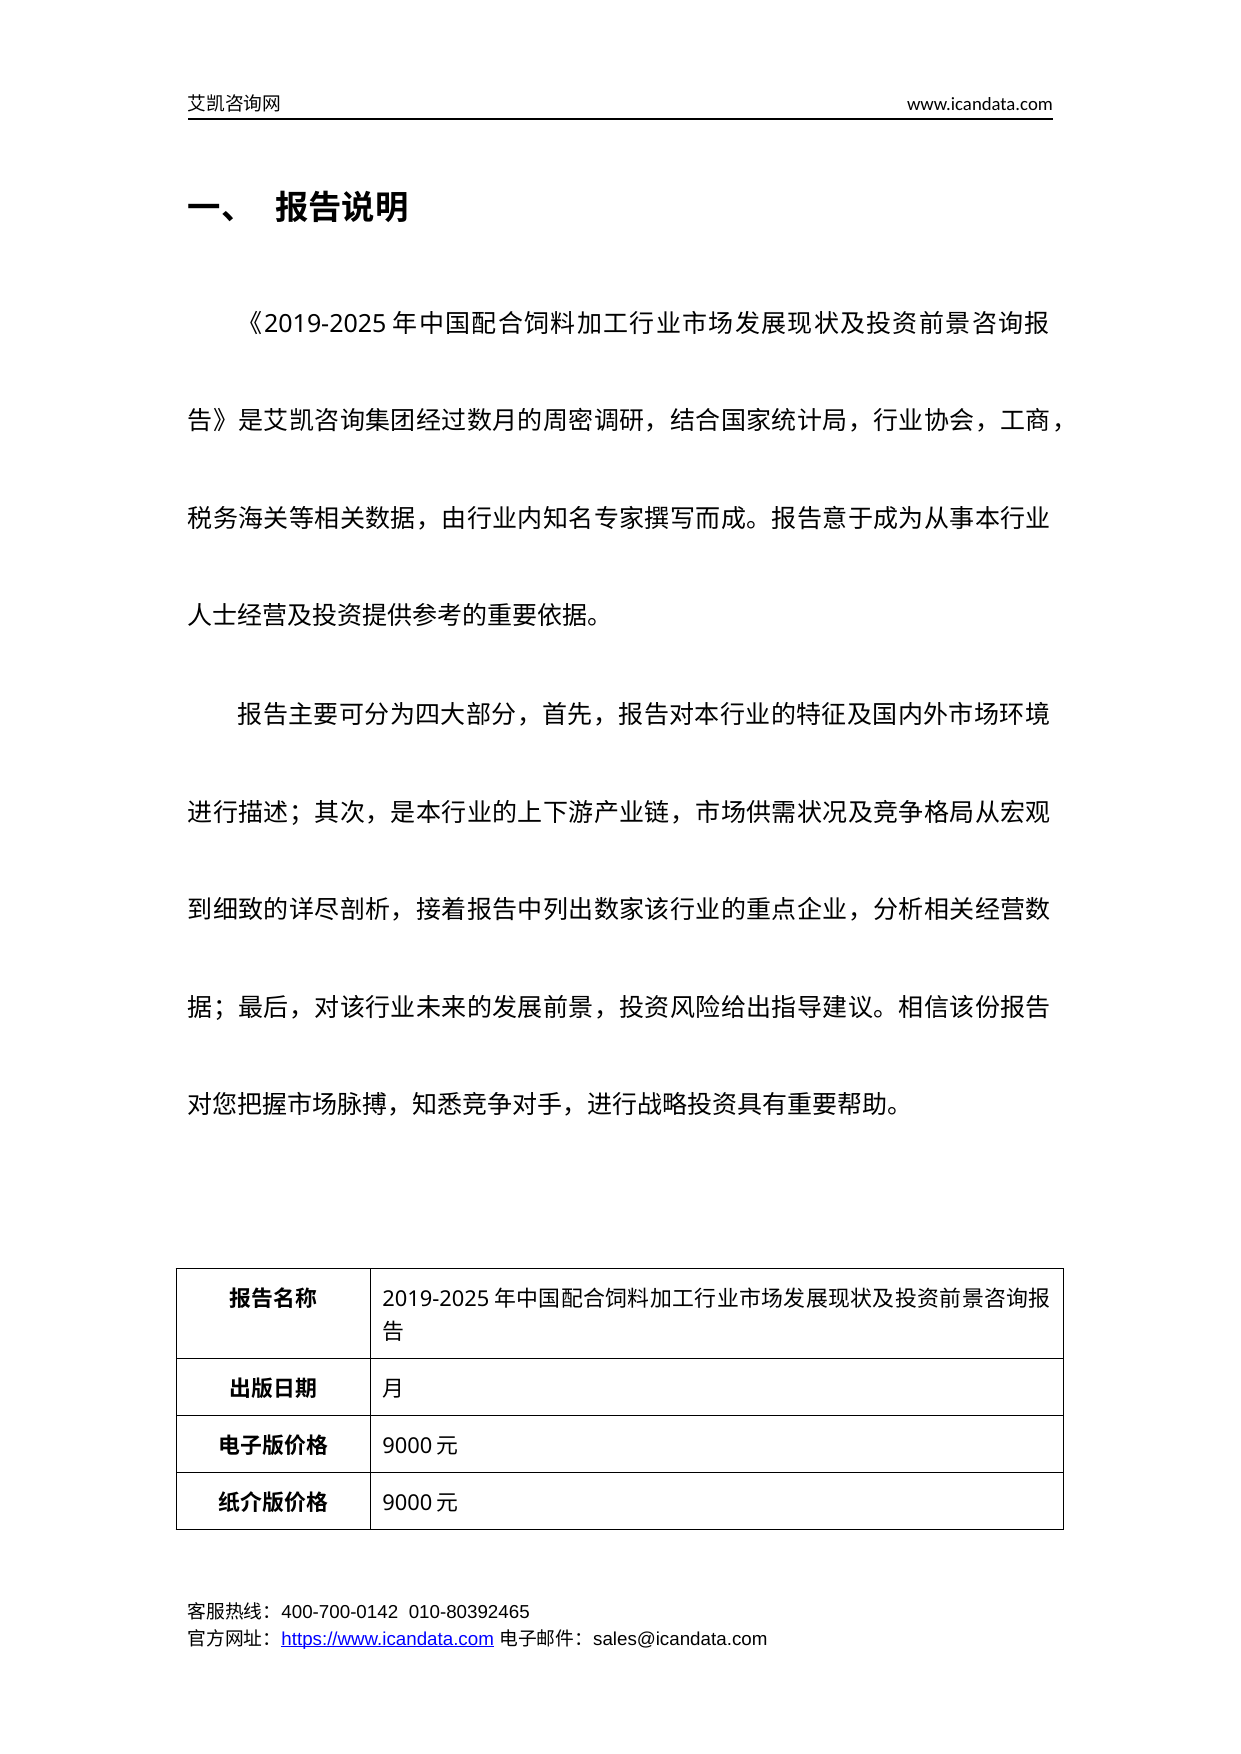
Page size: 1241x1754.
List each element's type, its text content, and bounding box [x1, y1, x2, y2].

table_cell 纸介版价格 [177, 1473, 370, 1529]
text 报告主要可分为四大部分，首先，报告对本行业的特征及国内外市场环境进行描述；其次，是本行业的上下游产业链，市场供需状况及竞争格局从宏观到细致的详尽剖析，接着报告中列出数家该行业的重点企业，分析相关经营数据；最后，对该行业未来的发展前景，投资风险给出指导建议。相信该份报告对您把握市场脉搏，知悉竞争对手，进行战略投资具有重要帮助。 [187, 681, 1053, 1136]
table_cell 月 [371, 1359, 1063, 1415]
text 《2019-2025年中国配合饲料加工行业市场发展现状及投资前景咨询报告》是艾凯咨询集团经过数月的周密调研，结合国家统计局，行业协会，工商，税务海关等相关数据，由行业内知名专家撰写而成。报告意于成为从事本行业人士经营及投资提供参考的重要依据。 [187, 289, 1053, 646]
table_cell 9000元 [371, 1473, 1063, 1529]
table_cell 9000元 [371, 1416, 1063, 1472]
table_cell 电子版价格 [177, 1416, 370, 1472]
table_header 报告名称 [177, 1269, 370, 1358]
table_header 2019-2025年中国配合饲料加工行业市场发展现状及投资前景咨询报告 [371, 1269, 1063, 1358]
table_cell 出版日期 [177, 1359, 370, 1415]
subtitle 报告说明 [187, 172, 1053, 237]
